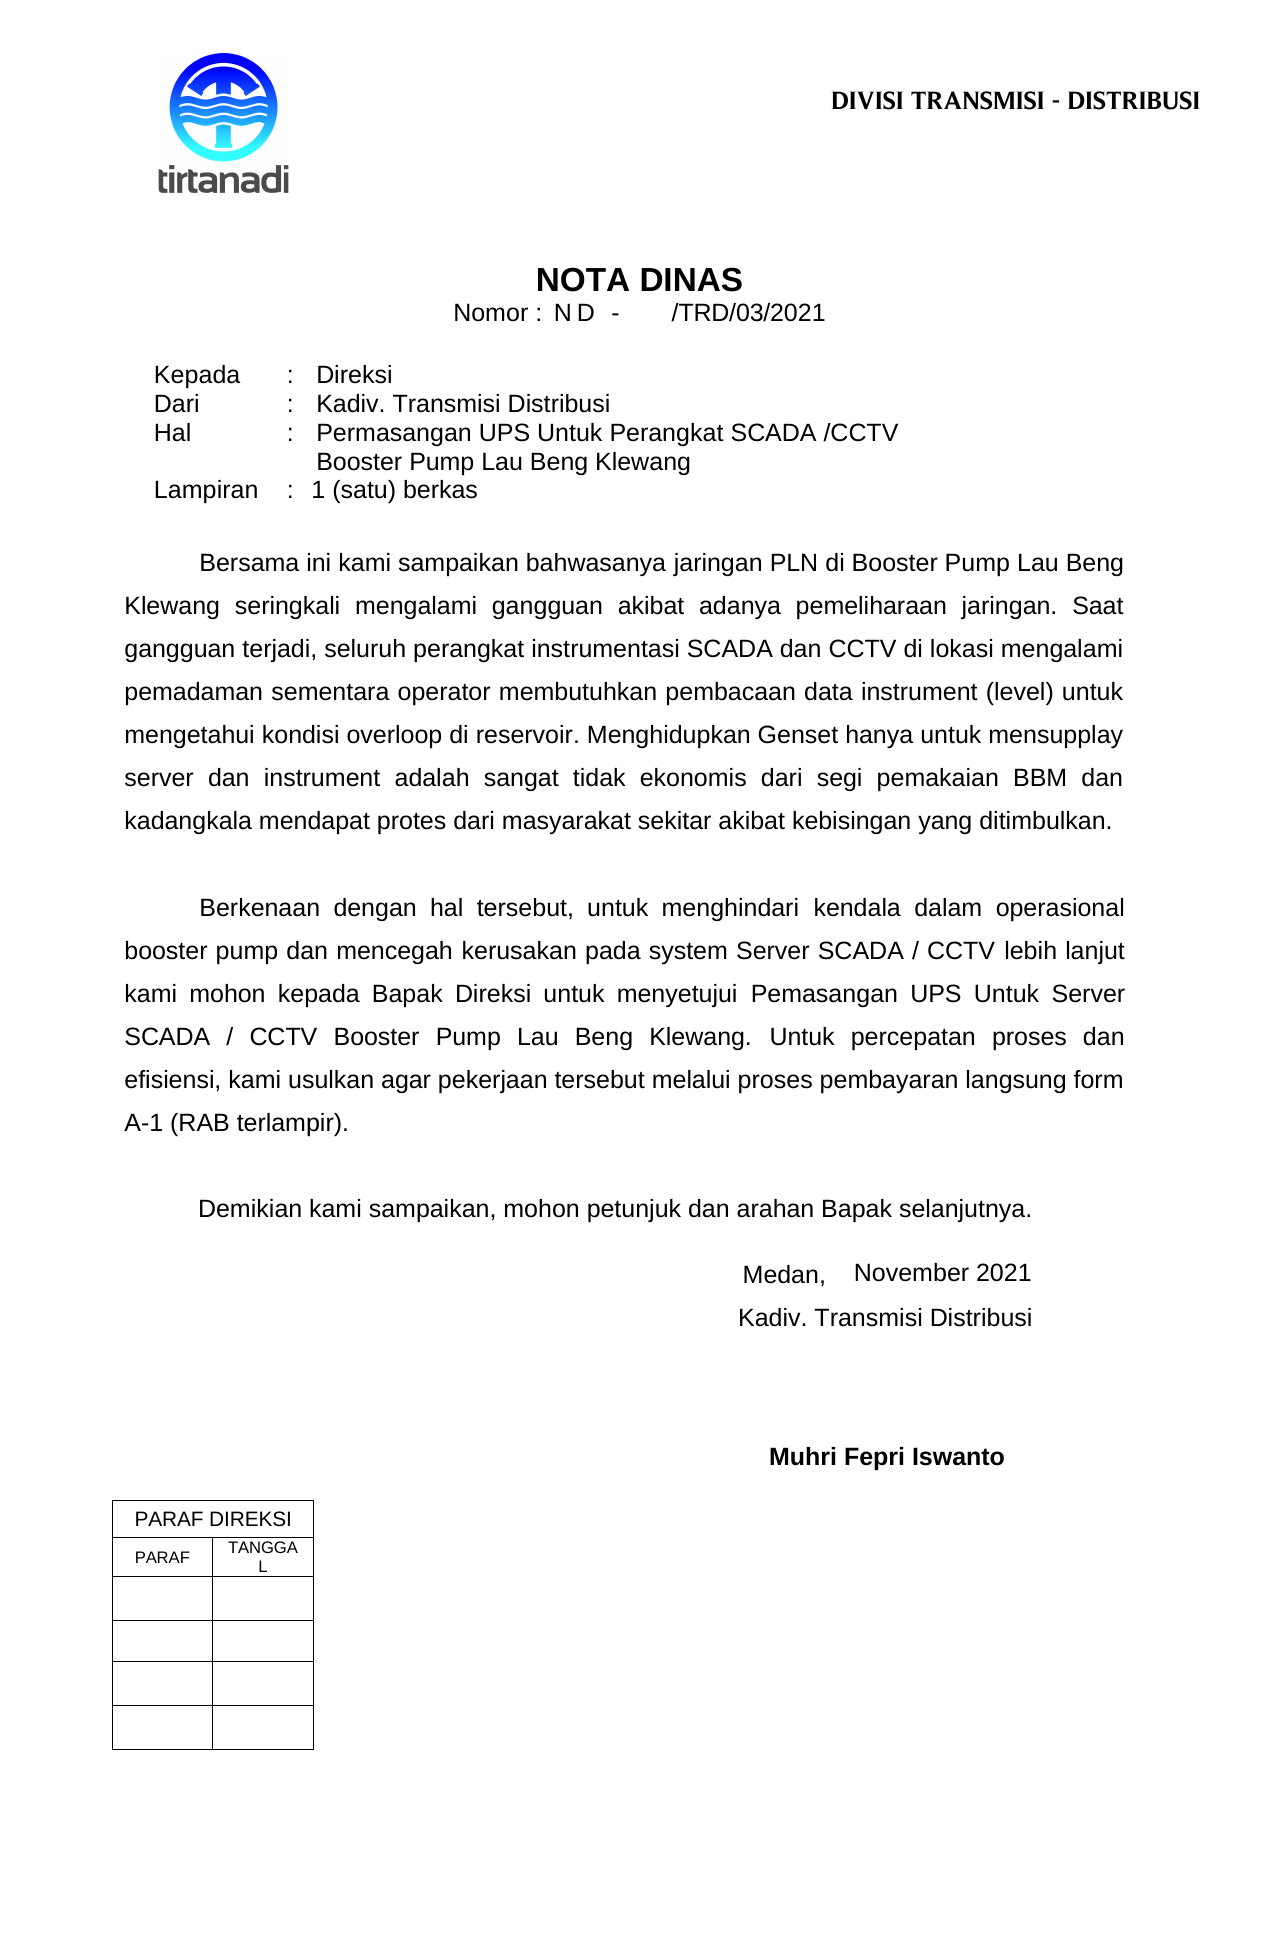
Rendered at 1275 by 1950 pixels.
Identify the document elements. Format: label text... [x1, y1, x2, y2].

text Nomor : ND - /TRD/03/2021 [154, 298, 1125, 327]
text Bersama ini kami sampaikan bahwasanya jaringan PLN di Booster Pump Lau Beng Klewang seringkali mengalami gangguan akibat adanya pemeliharaan jaringan. Saat gangguan terjadi, seluruh perangkat instrumentasi SCADA dan CCTV di lokasi mengalami pemadaman sementara operator membutuhkan pembacaan data instrument (level) untuk mengetahui kondisi overloop di reservoir. Menghidupkan Genset hanya untuk mensupplay server dan instrument adalah sangat tidak ekonomis dari segi pemakaian BBM dan kadangkala mendapat protes dari masyarakat sekitar akibat kebisingan yang ditimbulkan. [124, 548, 1125, 835]
table_cell [113, 1577, 212, 1620]
text Kepada : Direksi [154, 361, 1125, 389]
table_cell [113, 1662, 212, 1705]
table_cell [113, 1621, 212, 1661]
table_cell TANGGAL [213, 1538, 313, 1576]
text Kadiv. Transmisi Distribusi [154, 1303, 1125, 1332]
table_cell [213, 1621, 313, 1661]
text Demikian kami sampaikan, mohon petunjuk dan arahan Bapak selanjutnya. [198, 1194, 1125, 1223]
text Dari : Kadiv. Transmisi Distribusi [154, 389, 1125, 418]
text Lampiran : 1 (satu) berkas [154, 476, 1125, 504]
table_cell [113, 1706, 212, 1749]
picture [831, 85, 1214, 119]
text NOTA DINAS [154, 260, 1125, 298]
text Booster Pump Lau Beng Klewang [154, 447, 1125, 476]
text Berkenaan dengan hal tersebut, untuk menghindari kendala dalam operasional booster pump dan mencegah kerusakan pada system Server SCADA / CCTV lebih lanjut kami mohon kepada Bapak Direksi untuk menyetujui Pemasangan UPS Untuk Server SCADA / CCTV Booster Pump Lau Beng Klewang. Untuk percepatan proses dan efisiensi, kami usulkan agar pekerjaan tersebut melalui proses pembayaran langsung form A-1 (RAB terlampir). [124, 893, 1125, 1137]
text Hal : Permasangan UPS Untuk Perangkat SCADA /CCTV [154, 418, 1125, 447]
text Medan, November 2021 [604, 1258, 1125, 1288]
table_cell PARAF [113, 1538, 212, 1576]
table_cell [213, 1577, 313, 1620]
table_cell [213, 1662, 313, 1705]
table_cell [213, 1706, 313, 1749]
picture [158, 53, 289, 193]
table_header PARAF DIREKSI [113, 1501, 313, 1537]
text Muhri Fepri Iswanto [154, 1416, 1125, 1471]
